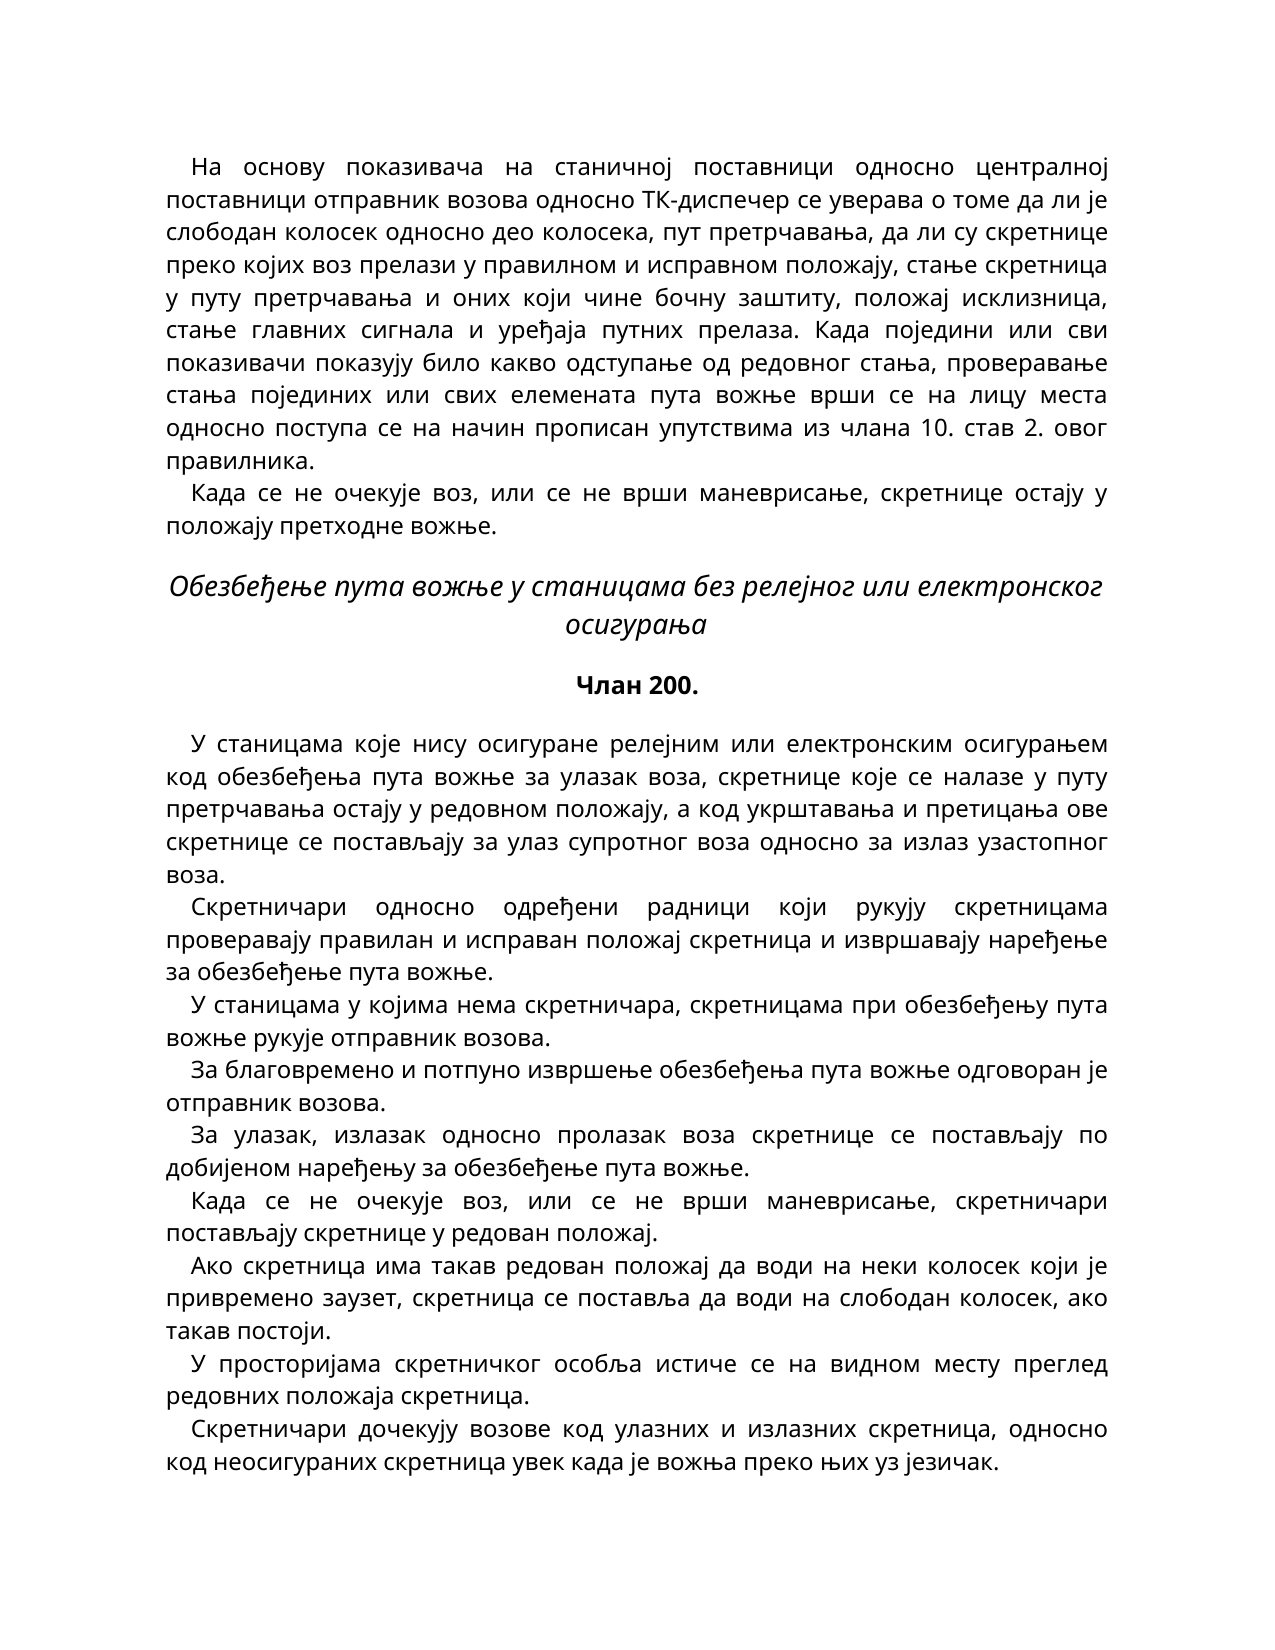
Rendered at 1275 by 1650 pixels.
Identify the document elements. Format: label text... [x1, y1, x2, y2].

text У станицама које нису осигуране релејним или електронским осигурањем код обезбеђења пута вожње за улазак воза, скретнице које се налазе у путу претрчавања остају у редовном положају, а код укрштавања и претицања ове скретнице се постављају за улаз супротног воза односно за излаз узастопног воза. [166, 727, 1109, 890]
text За улазак, излазак односно пролазак воза скретнице се постављају по добијеном наређењу за обезбеђење пута вожње. [166, 1118, 1109, 1183]
text Скретничари односно одређени радници који рукују скретницама проверавају правилан и исправан положај скретница и извршавају наређење за обезбеђење пута вожње. [166, 890, 1109, 988]
text У просторијама скретничког особља истиче се на видном месту преглед редовних положаја скретница. [166, 1346, 1109, 1412]
text Ако скретница има такав редован положај да води на неки колосек који је привремено заузет, скретница се поставља да води на слободан колосек, ако такав постоји. [166, 1249, 1109, 1346]
text Скретничари дочекују возове код улазних и излазних скретница, односно код неосигураних скретница увек када је вожња преко њих уз језичак. [166, 1412, 1109, 1477]
text Када се не очекује воз, или се не врши маневрисање, скретнице остају у положају претходне вожње. [166, 476, 1109, 541]
text На основу показивача на станичној поставници односно централној поставници отправник возова односно ТК-диспечер се уверава о томе да ли је слободан колосек односно део колосека, пут претрчавања, да ли су скретнице преко којих воз прелази у правилном и исправном положају, стање скретница у путу претрчавања и оних који чине бочну заштиту, положај исклизница, стање главних сигнала и уређаја путних прелаза. Када поједини или сви показивачи показују било какво одступање од редовног стања, проверавање стања појединих или свих елемената пута вожње врши се на лицу места односно поступа се на начин прописан упутствима из члана 10. став 2. овог правилника. [166, 150, 1109, 476]
text Када се не очекује воз, или се не врши маневрисање, скретничари постављају скретнице у редован положај. [166, 1183, 1109, 1249]
text За благовремено и потпуно извршење обезбеђења пута вожње одговоран је отправник возова. [166, 1053, 1109, 1118]
text У станицама у којима нема скретничара, скретницама при обезбеђењу пута вожње рукује отправник возова. [166, 988, 1109, 1053]
text Члан 200. [150, 668, 1125, 702]
text Обезбеђење пута вожње у станицама без релејног или електронског осигурања [150, 566, 1125, 643]
